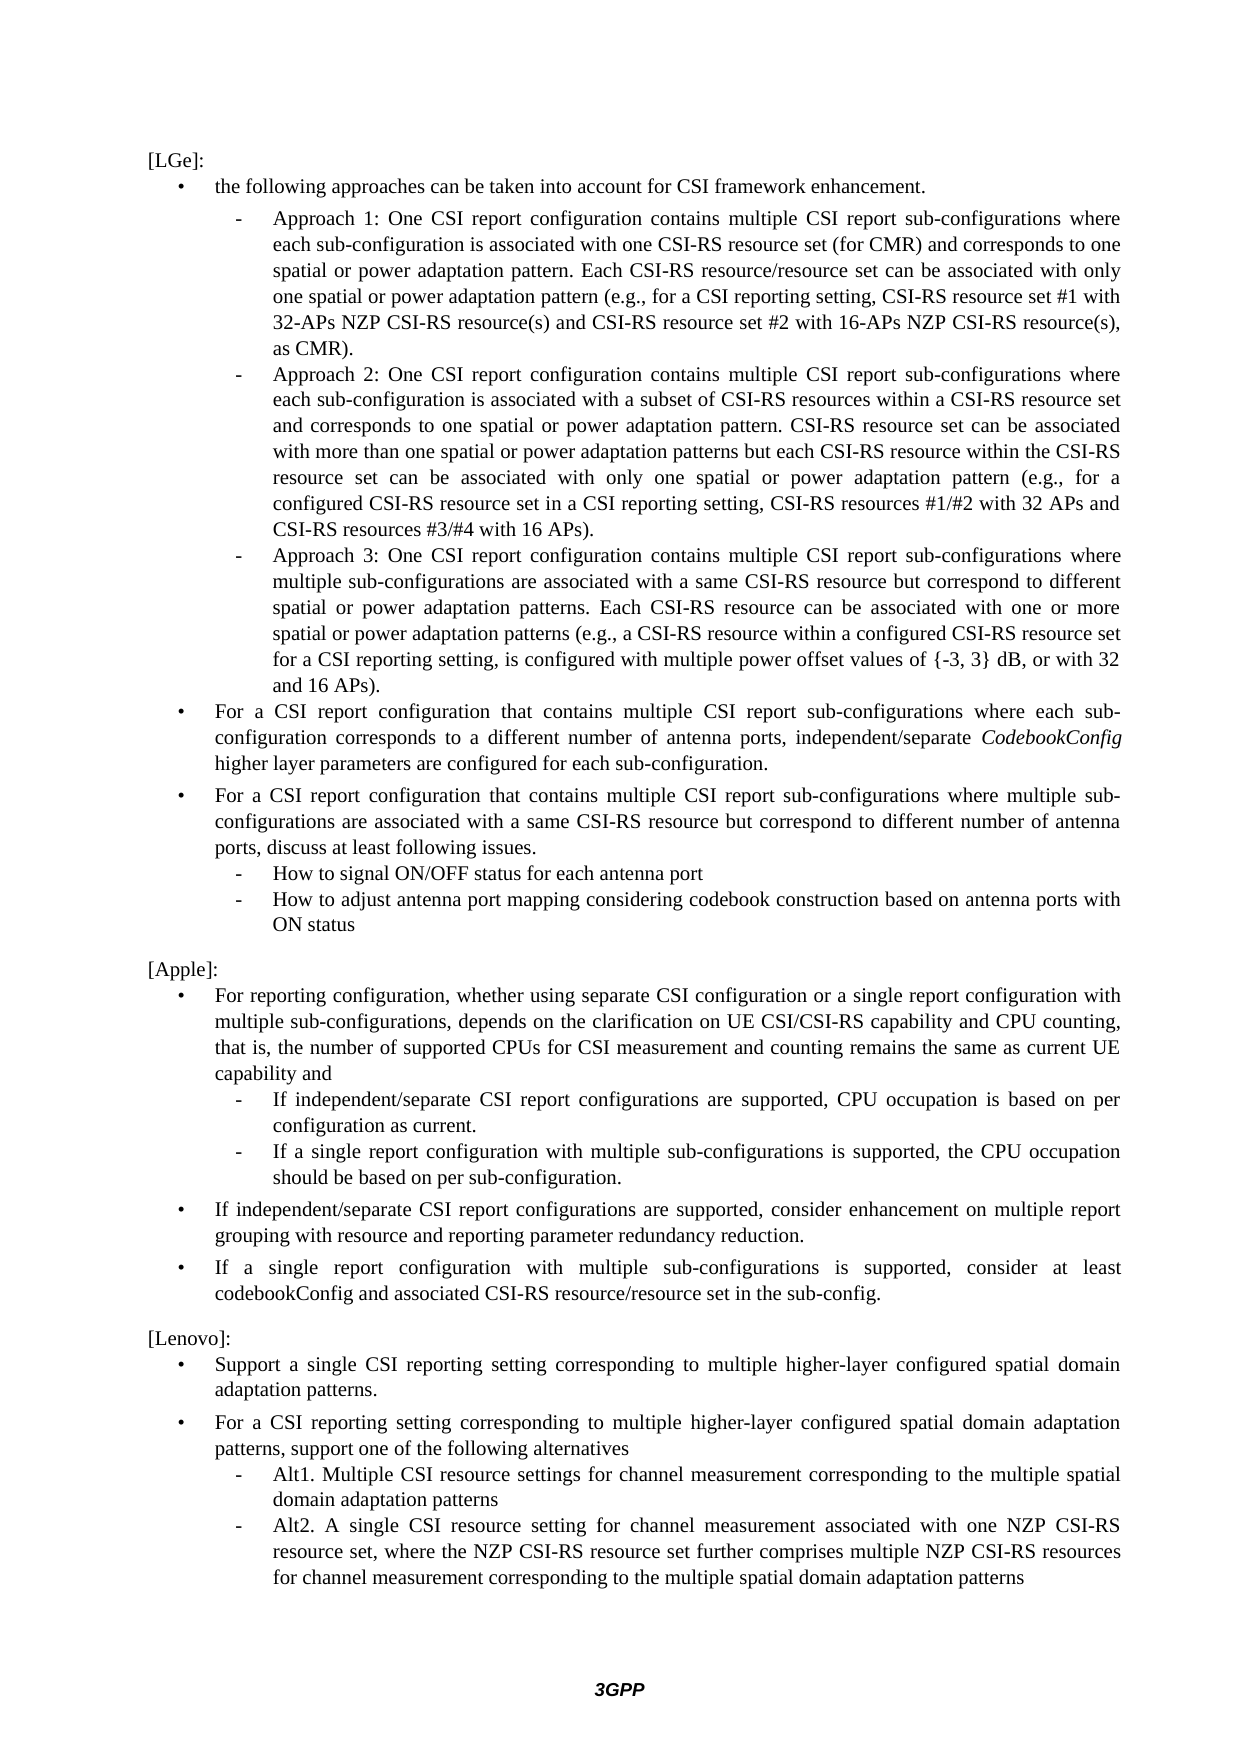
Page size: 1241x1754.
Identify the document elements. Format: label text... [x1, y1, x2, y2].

list If a single report configuration with multiple sub-configurations is supported, consider at least codebookConfig and associated CSI-RS resource/resource set in the sub-config. [177, 1255, 1122, 1305]
list Approach 1: One CSI report configuration contains multiple CSI report sub-configurations where each sub-configuration is associated with one CSI-RS resource set (for CMR) and corresponds to one spatial or power adaptation pattern. Each CSI-RS resource/resource set can be associated with only one spatial or power adaptation pattern (e.g., for a CSI reporting setting, CSI-RS resource set #1 with 32-APs NZP CSI-RS resource(s) and CSI-RS resource set #2 with 16-APs NZP CSI-RS resource(s), as CMR). [235, 206, 1122, 359]
list Support a single CSI reporting setting corresponding to multiple higher-layer configured spatial domain adaptation patterns. [177, 1351, 1122, 1401]
list If independent/separate CSI report configurations are supported, consider enhancement on multiple report grouping with resource and reporting parameter redundancy reduction. [177, 1197, 1122, 1247]
list For a CSI report configuration that contains multiple CSI report sub-configurations where each sub-configuration corresponds to a different number of antenna ports, independent/separate CodebookConfig higher layer parameters are configured for each sub-configuration. [177, 699, 1122, 774]
list If independent/separate CSI report configurations are supported, CPU occupation is based on per configuration as current. [235, 1087, 1122, 1137]
list For a CSI reporting setting corresponding to multiple higher-layer configured spatial domain adaptation patterns, support one of the following alternatives [177, 1409, 1122, 1459]
text [LGe]: [148, 148, 1122, 172]
list Approach 2: One CSI report configuration contains multiple CSI report sub-configurations where each sub-configuration is associated with a subset of CSI-RS resources within a CSI-RS resource set and corresponds to one spatial or power adaptation pattern. CSI-RS resource set can be associated with more than one spatial or power adaptation patterns but each CSI-RS resource within the CSI-RS resource set can be associated with only one spatial or power adaptation pattern (e.g., for a configured CSI-RS resource set in a CSI reporting setting, CSI-RS resources #1/#2 with 32 APs and CSI-RS resources #3/#4 with 16 APs). [235, 361, 1122, 541]
list Alt1. Multiple CSI resource settings for channel measurement corresponding to the multiple spatial domain adaptation patterns [235, 1461, 1122, 1511]
list How to adjust antenna port mapping considering codebook construction based on antenna ports with ON status [235, 886, 1122, 936]
list the following approaches can be taken into account for CSI framework enhancement. [177, 174, 1122, 198]
list Alt2. A single CSI resource setting for channel measurement associated with one NZP CSI-RS resource set, where the NZP CSI-RS resource set further comprises multiple NZP CSI-RS resources for channel measurement corresponding to the multiple spatial domain adaptation patterns [235, 1513, 1122, 1589]
text [Apple]: [148, 957, 1122, 981]
list For reporting configuration, whether using separate CSI configuration or a single report configuration with multiple sub-configurations, depends on the clarification on UE CSI/CSI-RS capability and CPU counting, that is, the number of supported CPUs for CSI measurement and counting remains the same as current UE capability and [177, 983, 1122, 1085]
list How to signal ON/OFF status for each antenna port [235, 861, 1122, 884]
list Approach 3: One CSI report configuration contains multiple CSI report sub-configurations where multiple sub-configurations are associated with a same CSI-RS resource but correspond to different spatial or power adaptation patterns. Each CSI-RS resource can be associated with one or more spatial or power adaptation patterns (e.g., a CSI-RS resource within a configured CSI-RS resource set for a CSI reporting setting, is configured with multiple power offset values of {-3, 3} dB, or with 32 and 16 APs). [235, 543, 1122, 697]
text [Lenovo]: [148, 1326, 1122, 1349]
list If a single report configuration with multiple sub-configurations is supported, the CPU occupation should be based on per sub-configuration. [235, 1139, 1122, 1189]
list For a CSI report configuration that contains multiple CSI report sub-configurations where multiple sub-configurations are associated with a same CSI-RS resource but correspond to different number of antenna ports, discuss at least following issues. [177, 783, 1122, 859]
